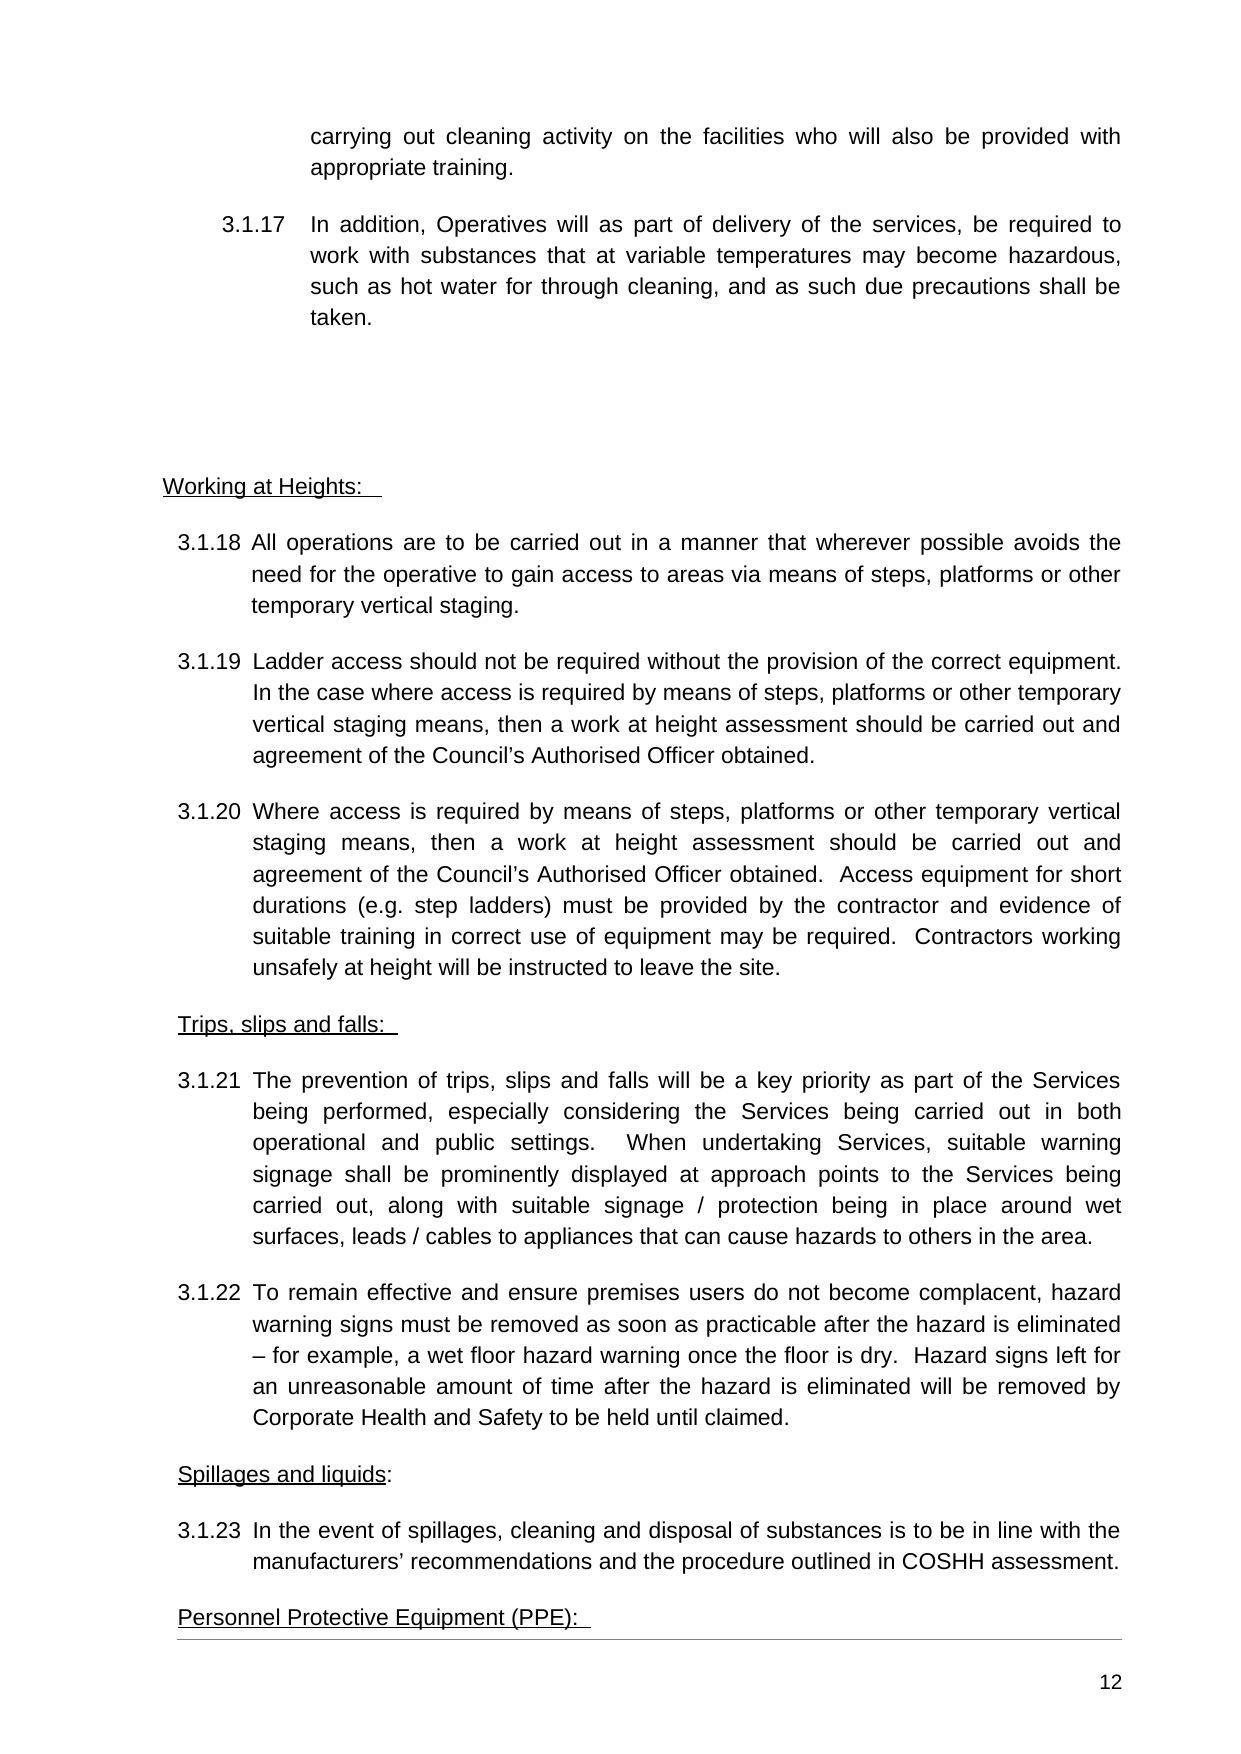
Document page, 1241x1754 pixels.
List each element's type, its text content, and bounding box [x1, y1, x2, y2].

list To remain effective and ensure premises users do not become complacent, hazard warning signs must be removed as soon as practicable after the hazard is eliminated – for example, a wet floor hazard warning once the floor is dry. Hazard signs left for an unreasonable amount of time after the hazard is eliminated will be removed by Corporate Health and Safety to be held until claimed. [177, 1274, 1122, 1431]
list Ladder access should not be required without the provision of the correct equipment. In the case where access is required by means of steps, platforms or other temporary vertical staging means, then a work at height assessment should be carried out and agreement of the Council’s Authorised Officer obtained. [177, 643, 1122, 768]
text Spillages and liquids: [177, 1456, 1122, 1487]
list The prevention of trips, slips and falls will be a key priority as part of the Services being performed, especially considering the Services being carried out in both operational and public settings. When undertaking Services, suitable warning signage shall be prominently displayed at approach points to the Services being carried out, along with suitable signage / protection being in place around wet surfaces, leads / cables to appliances that can cause hazards to others in the area. [177, 1062, 1122, 1249]
list All operations are to be carried out in a manner that wherever possible avoids the need for the operative to gain access to areas via means of steps, platforms or other temporary vertical staging. [177, 524, 1122, 618]
text Working at Heights: [162, 468, 1122, 499]
text Personnel Protective Equipment (PPE): [177, 1599, 1122, 1631]
list Where access is required by means of steps, platforms or other temporary vertical staging means, then a work at height assessment should be carried out and agreement of the Council’s Authorised Officer obtained. Access equipment for short durations (e.g. step ladders) must be provided by the contractor and evidence of suitable training in correct use of equipment may be required. Contractors working unsafely at height will be instructed to leave the site. [177, 793, 1122, 981]
list In the event of spillages, cleaning and disposal of substances is to be in line with the manufacturers’ recommendations and the procedure outlined in COSHH assessment. [177, 1512, 1122, 1574]
text Trips, slips and falls: [177, 1006, 1122, 1037]
list In addition, Operatives will as part of delivery of the services, be required to work with substances that at variable temperatures may become hazardous, such as hot water for through cleaning, and as such due precautions shall be taken. [222, 206, 1122, 331]
